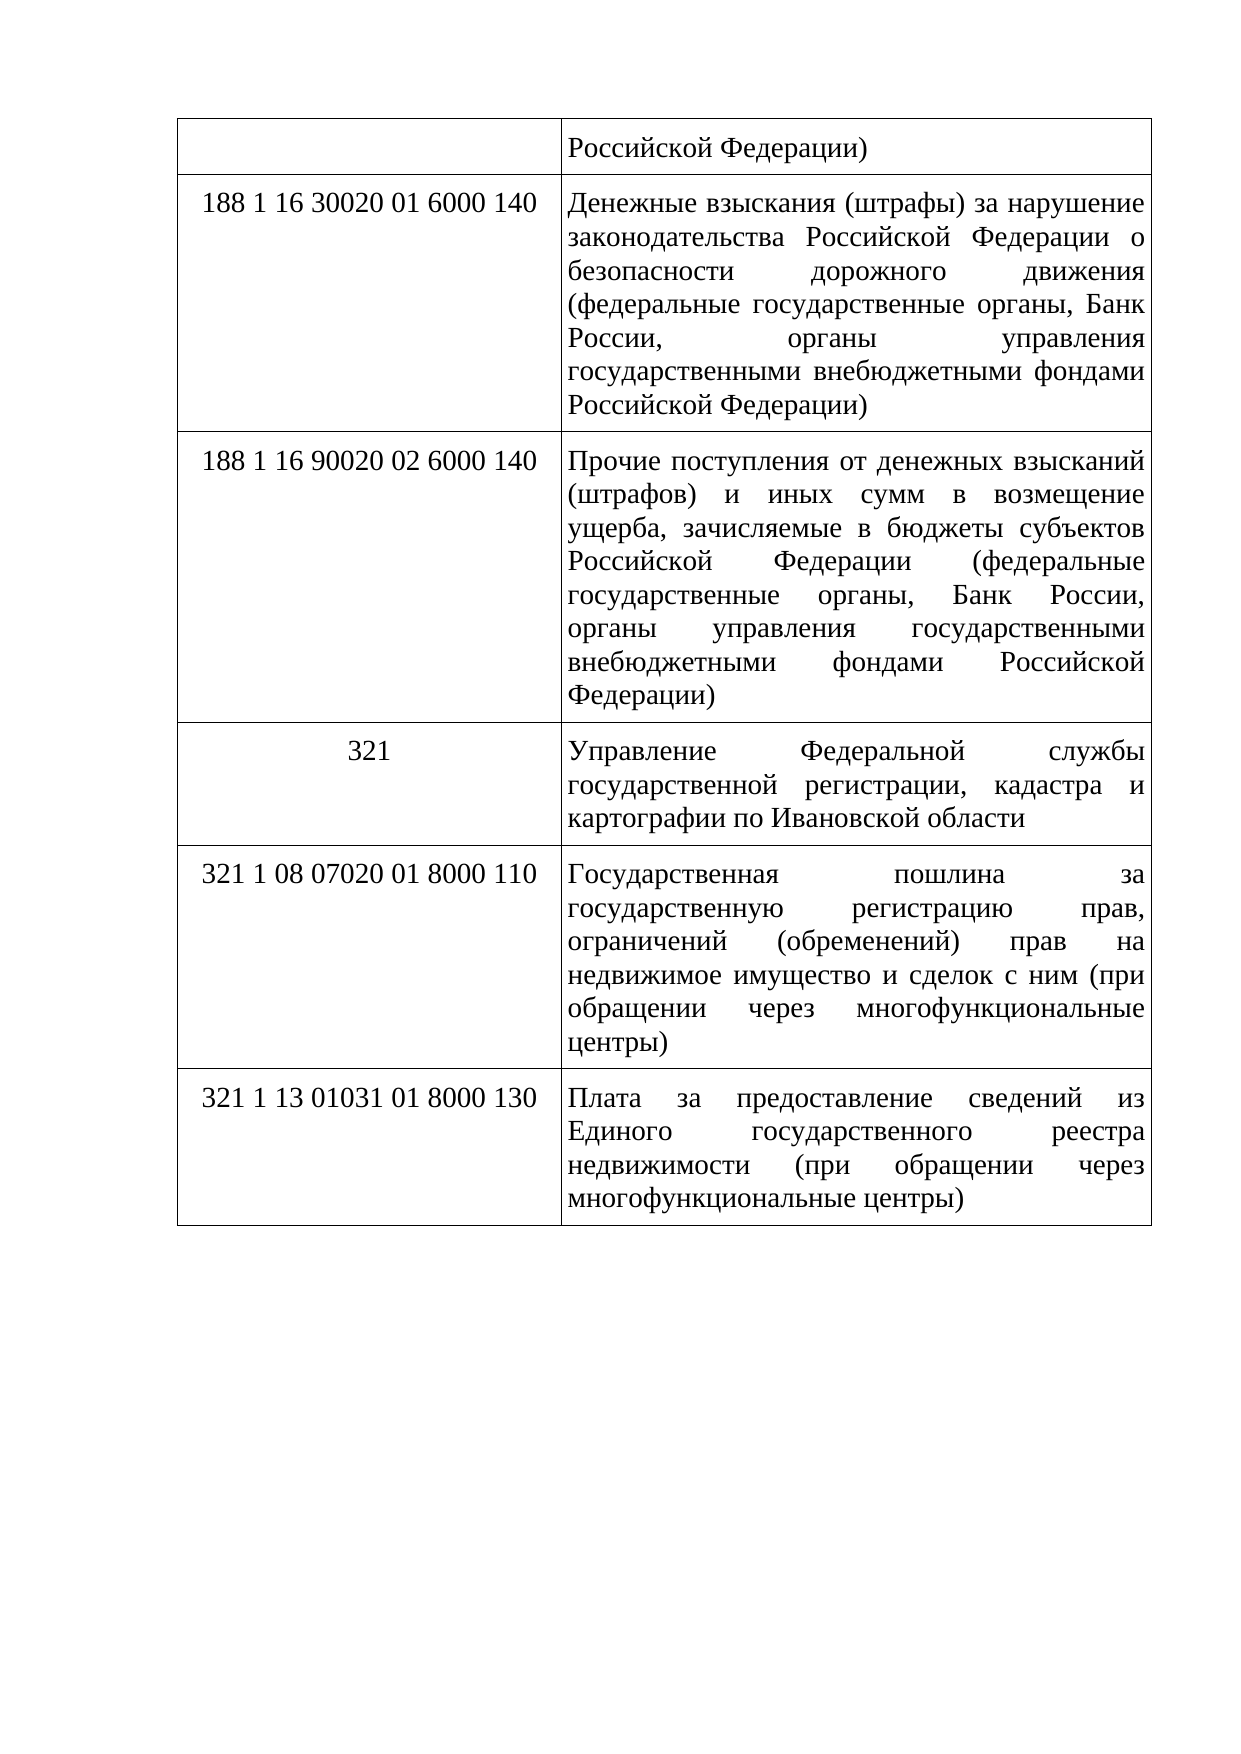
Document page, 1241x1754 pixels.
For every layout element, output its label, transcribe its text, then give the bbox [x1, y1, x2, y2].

table_cell Плата за предоставление сведений из Единого государственного реестра недвижимости (при обращении через многофункциональные центры) [562, 1069, 1151, 1224]
table_cell 188 1 16 90020 02 6000 140 [178, 432, 561, 722]
table_cell 321 [178, 723, 561, 844]
table_cell Государственная пошлина за государственную регистрацию прав, ограничений (обременений) прав на недвижимое имущество и сделок с ним (при обращении через многофункциональные центры) [562, 846, 1151, 1068]
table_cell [562, 119, 1151, 174]
table_cell Прочие поступления от денежных взысканий (штрафов) и иных сумм в возмещение ущерба, зачисляемые в бюджеты субъектов Российской Федерации (федеральные государственные органы, Банк России, органы управления государственными внебюджетными фондами Российской Федерации) [562, 432, 1151, 722]
table_cell Денежные взыскания (штрафы) за нарушение законодательства Российской Федерации о безопасности дорожного движения (федеральные государственные органы, Банк России, органы управления государственными внебюджетными фондами Российской Федерации) [562, 175, 1151, 431]
table_cell 321 1 08 07020 01 8000 110 [178, 846, 561, 1068]
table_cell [178, 119, 561, 174]
table_cell 321 1 13 01031 01 8000 130 [178, 1069, 561, 1224]
table_cell 188 1 16 30020 01 6000 140 [178, 175, 561, 431]
table_cell Управление Федеральной службы государственной регистрации, кадастра и картографии по Ивановской области [562, 723, 1151, 844]
